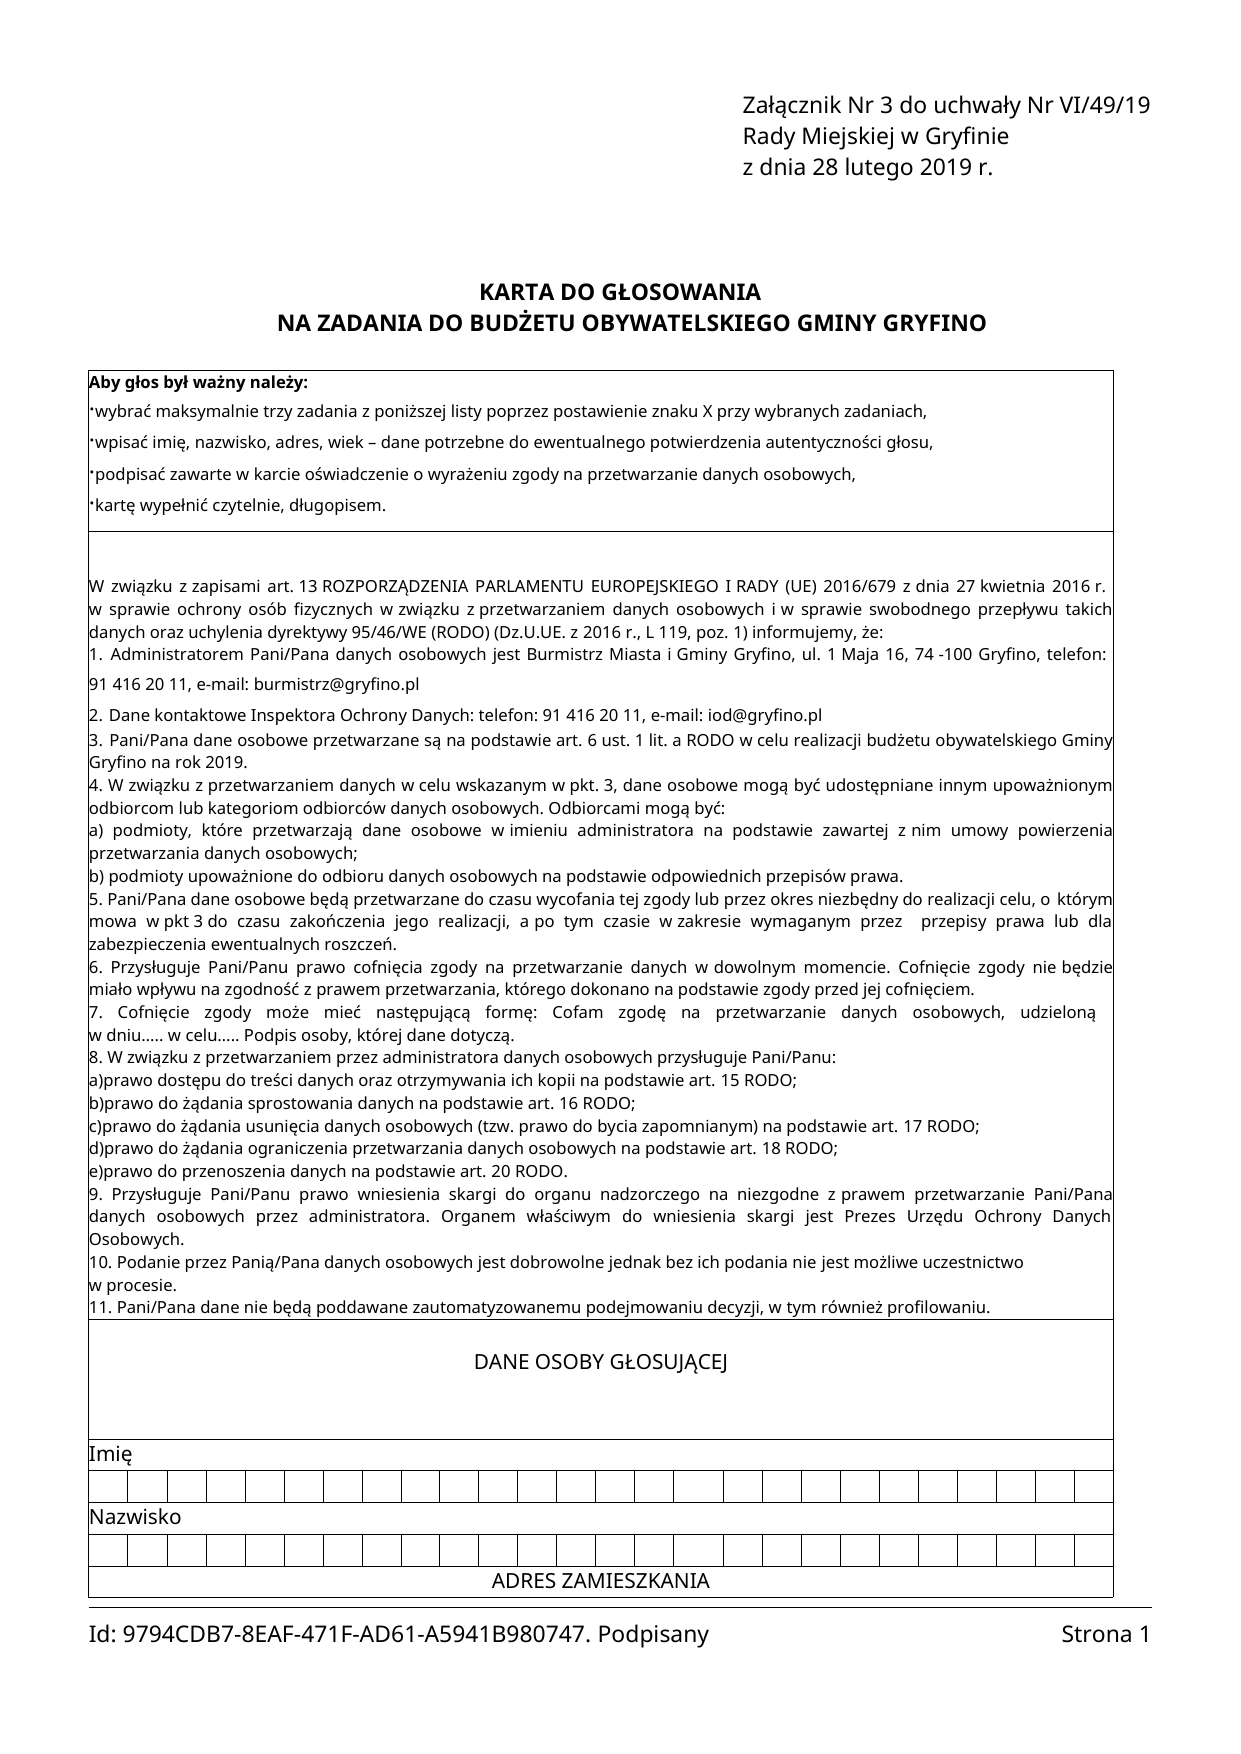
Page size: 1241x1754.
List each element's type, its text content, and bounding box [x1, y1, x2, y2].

table_cell [635, 1535, 673, 1566]
table_cell [880, 1535, 918, 1566]
table_cell [207, 1471, 245, 1502]
table_header Aby głos był ważny należy: ·wybrać maksymalnie trzy zadania z poniższej listy poprzez postawienie znaku X przy wybranych zadaniach, ·wpisać imię, nazwisko, adres, wiek – dane potrzebne do ewentualnego potwierdzenia autentyczności głosu, ·podpisać zawarte w karcie oświadczenie o wyrażeniu zgody na przetwarzanie danych osobowych, ·kartę wypełnić czytelnie, długopisem. [89, 371, 1113, 531]
table_cell [363, 1471, 401, 1502]
table_cell [958, 1535, 996, 1566]
table_cell [440, 1535, 478, 1566]
table_cell ADRES ZAMIESZKANIA [89, 1567, 1113, 1597]
table_cell [596, 1535, 634, 1566]
table_cell [246, 1535, 284, 1566]
table_cell [324, 1535, 362, 1566]
table_cell [518, 1535, 556, 1566]
table_cell [802, 1471, 840, 1502]
table_cell [724, 1471, 762, 1502]
table_cell [479, 1471, 517, 1502]
table_cell [919, 1535, 957, 1566]
table_cell [1036, 1535, 1074, 1566]
table_cell [128, 1471, 167, 1502]
table_cell [207, 1535, 245, 1566]
table_cell [557, 1471, 595, 1502]
table_cell [958, 1471, 996, 1502]
table_cell [841, 1471, 879, 1502]
table_cell [635, 1471, 673, 1502]
table_cell [919, 1471, 957, 1502]
table_cell [841, 1535, 879, 1566]
table_cell [363, 1535, 401, 1566]
table_cell [1075, 1535, 1113, 1566]
table_cell [285, 1471, 323, 1502]
table_cell [674, 1535, 723, 1566]
table_cell [285, 1535, 323, 1566]
table_cell Imię [89, 1440, 1113, 1470]
table_cell Nazwisko [89, 1503, 1113, 1534]
table_cell [89, 1471, 127, 1502]
table_cell [324, 1471, 362, 1502]
table_cell [168, 1535, 206, 1566]
text Karta do głosowania [88, 276, 1152, 307]
table_cell [724, 1535, 762, 1566]
table_cell [557, 1535, 595, 1566]
table_cell [128, 1535, 167, 1566]
table_cell [89, 1535, 127, 1566]
table_cell [997, 1471, 1035, 1502]
table_cell [880, 1471, 918, 1502]
table_cell [402, 1471, 439, 1502]
table_cell [518, 1471, 556, 1502]
table_cell [674, 1471, 723, 1502]
table_cell [168, 1471, 206, 1502]
table_cell [402, 1535, 439, 1566]
table_cell W związku z zapisami art. 13 ROZPORZĄDZENIA PARLAMENTU EUROPEJSKIEGO I RADY (UE) 2016/679 z dnia 27 kwietnia 2016 r. w sprawie ochrony osób fizycznych w związku z przetwarzaniem danych osobowych i w sprawie swobodnego przepływu takich danych oraz uchylenia dyrektywy 95/46/WE (RODO) (Dz.U.UE. z 2016 r., L 119, poz. 1) informujemy, że: 1. Administratorem Pani/Pana danych osobowych jest Burmistrz Miasta i Gminy Gryfino, ul. 1 Maja 16, 74 -100 Gryfino, telefon: 91 416 20 11, e-mail: burmistrz@gryfino.pl 2. Dane kontaktowe Inspektora Ochrony Danych: telefon: 91 416 20 11, e-mail: iod@gryfino.pl 3. Pani/Pana dane osobowe przetwarzane są na podstawie art. 6 ust. 1 lit. a RODO w celu realizacji budżetu obywatelskiego Gminy Gryfino na rok 2019. 4. W związku z przetwarzaniem danych w celu wskazanym w pkt. 3, dane osobowe mogą być udostępniane innym upoważnionym odbiorcom lub kategoriom odbiorców danych osobowych. Odbiorcami mogą być: a) podmioty, które przetwarzają dane osobowe w imieniu administratora na podstawie zawartej z nim umowy powierzenia przetwarzania danych osobowych; b) podmioty upoważnione do odbioru danych osobowych na podstawie odpowiednich przepisów prawa. 5. Pani/Pana dane osobowe będą przetwarzane do czasu wycofania tej zgody lub przez okres niezbędny do realizacji celu, o którym mowa w pkt 3 do czasu zakończenia jego realizacji, a po tym czasie w zakresie wymaganym przez przepisy prawa lub dla zabezpieczenia ewentualnych roszczeń. 6. Przysługuje Pani/Panu prawo cofnięcia zgody na przetwarzanie danych w dowolnym momencie. Cofnięcie zgody nie będzie miało wpływu na zgodność z prawem przetwarzania, którego dokonano na podstawie zgody przed jej cofnięciem. 7. Cofnięcie zgody może mieć następującą formę: Cofam zgodę na przetwarzanie danych osobowych, udzieloną w dniu….. w celu….. Podpis osoby, której dane dotyczą. 8. W związku z przetwarzaniem przez administratora danych osobowych przysługuje Pani/Panu: a)prawo dostępu do treści danych oraz otrzymywania ich kopii na podstawie art. 15 RODO; b)prawo do żądania sprostowania danych na podstawie art. 16 RODO; c)prawo do żądania usunięcia danych osobowych (tzw. prawo do bycia zapomnianym) na podstawie art. 17 RODO; d)prawo do żądania ograniczenia przetwarzania danych osobowych na podstawie art. 18 RODO; e)prawo do przenoszenia danych na podstawie art. 20 RODO. 9. Przysługuje Pani/Panu prawo wniesienia skargi do organu nadzorczego na niezgodne z prawem przetwarzanie Pani/Pana danych osobowych przez administratora. Organem właściwym do wniesienia skargi jest Prezes Urzędu Ochrony Danych Osobowych. 10. Podanie przez Panią/Pana danych osobowych jest dobrowolne jednak bez ich podania nie jest możliwe uczestnictwo w procesie. 11. Pani/Pana dane nie będą poddawane zautomatyzowanemu podejmowaniu decyzji, w tym również profilowaniu. [89, 532, 1113, 1318]
table_cell [596, 1471, 634, 1502]
table_cell [763, 1471, 801, 1502]
table_cell [1075, 1471, 1113, 1502]
table_cell [479, 1535, 517, 1566]
text Załącznik Nr 3 do uchwały Nr VI/49/19 Rady Miejskiej w Gryfinie z dnia 28 lutego 2019 r. [742, 88, 1152, 182]
table_cell DANE OSOBY GŁOSUJĄCEJ [89, 1320, 1113, 1438]
table_cell [246, 1471, 284, 1502]
table_cell [1036, 1471, 1074, 1502]
text na zadania do budżetu obywatelskiego GMINY gRYFINO [88, 307, 1152, 338]
table_cell [440, 1471, 478, 1502]
table_cell [763, 1535, 801, 1566]
table_cell [997, 1535, 1035, 1566]
table_cell [802, 1535, 840, 1566]
